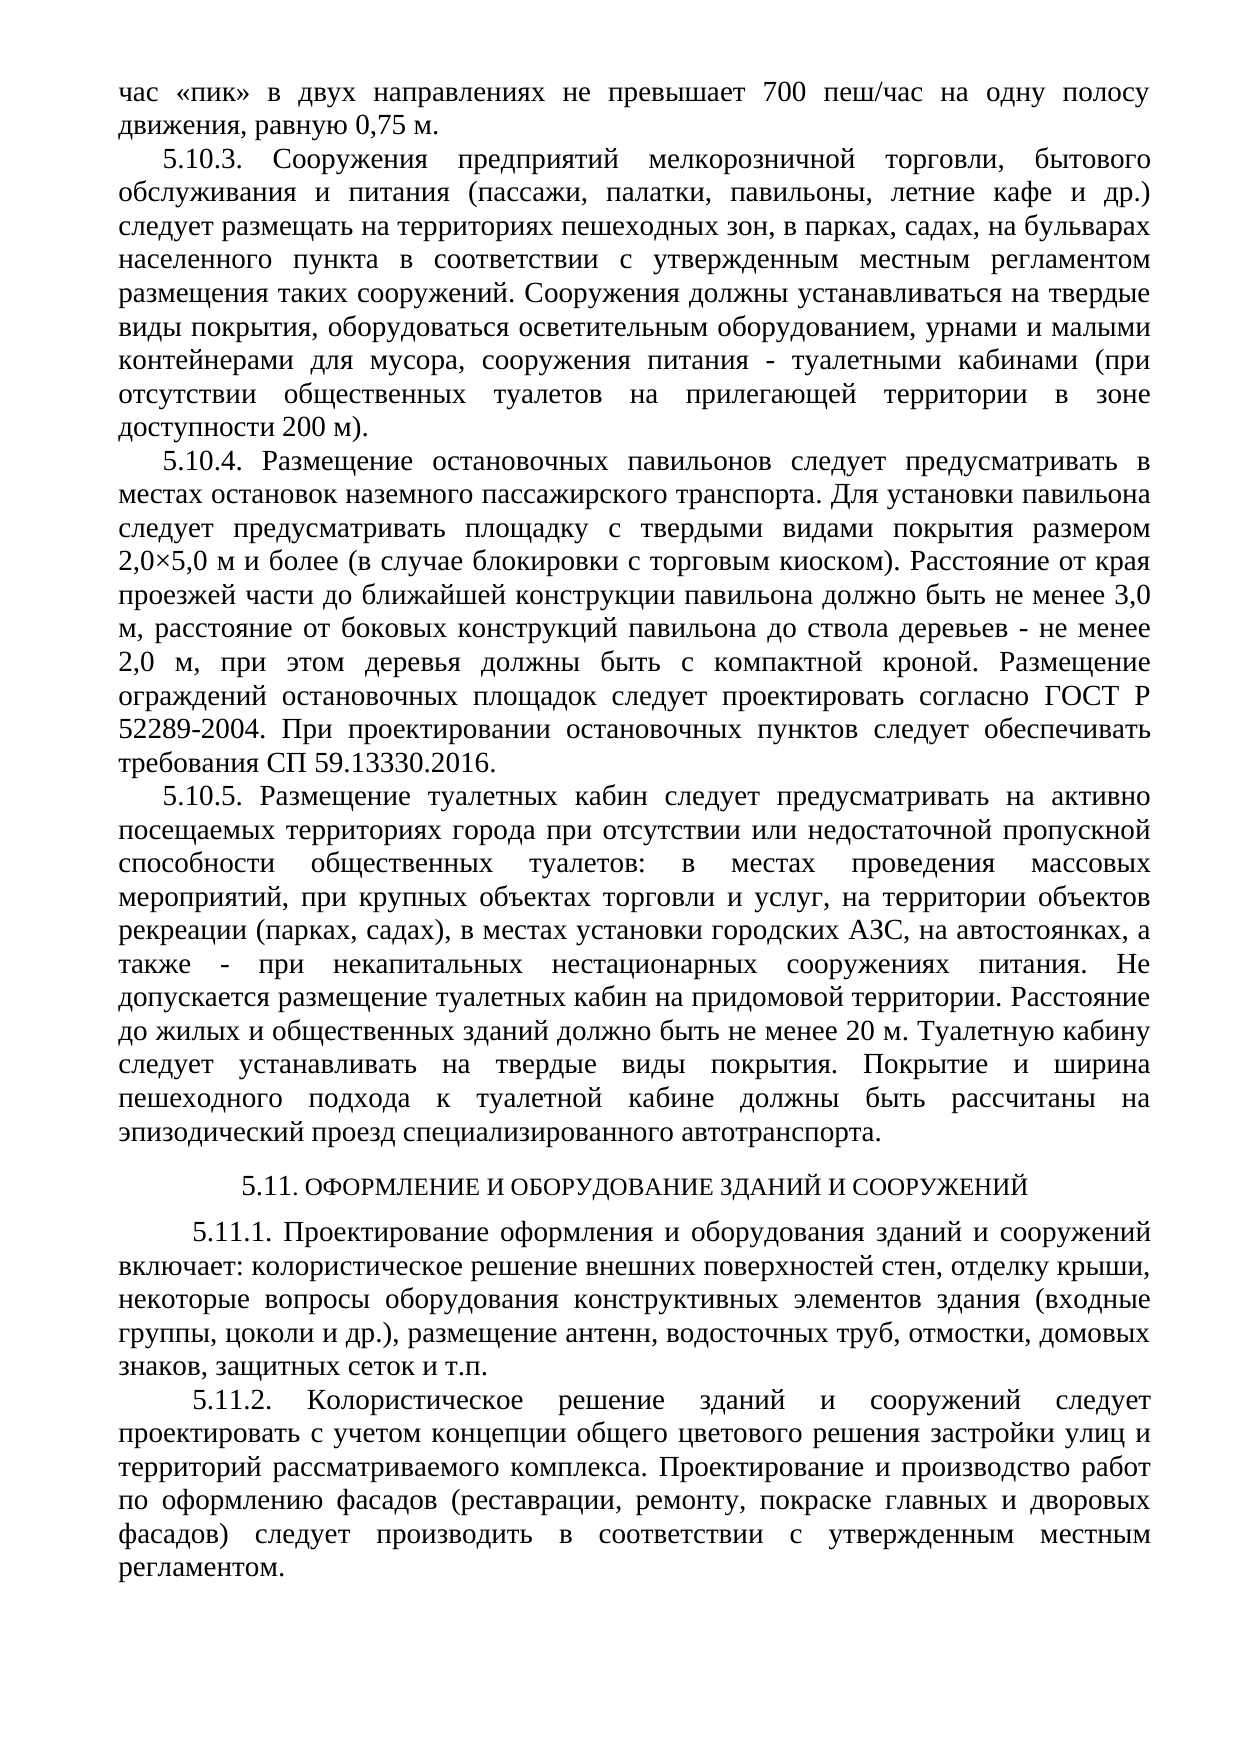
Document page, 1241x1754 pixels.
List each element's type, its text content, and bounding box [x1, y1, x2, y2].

subtitle 5.11. ОФОРМЛЕНИЕ И ОБОРУДОВАНИЕ ЗДАНИЙ И СООРУЖЕНИЙ [118, 1168, 1152, 1202]
text 5.10.3. Сооружения предприятий мелкорозничной торговли, бытового обслуживания и питания (пассажи, палатки, павильоны, летние кафе и др.) следует размещать на территориях пешеходных зон, в парках, садах, на бульварах населенного пункта в соответствии с утвержденным местным регламентом размещения таких сооружений. Сооружения должны устанавливаться на твердые виды покрытия, оборудоваться осветительным оборудованием, урнами и малыми контейнерами для мусора, сооружения питания - туалетными кабинами (при отсутствии общественных туалетов на прилегающей территории в зоне доступности ). [118, 141, 1152, 443]
text 5.10.5. Размещение туалетных кабин следует предусматривать на активно посещаемых территориях города при отсутствии или недостаточной пропускной способности общественных туалетов: в местах проведения массовых мероприятий, при крупных объектах торговли и услуг, на территории объектов рекреации (парках, садах), в местах установки городских АЗС, на автостоянках, а также - при некапитальных нестационарных сооружениях питания. Не допускается размещение туалетных кабин на придомовой территории. Расстояние до жилых и общественных зданий должно быть не менее . Туалетную кабину следует устанавливать на твердые виды покрытия. Покрытие и ширина пешеходного подхода к туалетной кабине должны быть рассчитаны на эпизодический проезд специализированного автотранспорта. [118, 778, 1152, 1147]
text 5.10.4. Размещение остановочных павильонов следует предусматривать в местах остановок наземного пассажирского транспорта. Для установки павильона следует предусматривать площадку с твердыми видами покрытия размером 2,0×5,0 м и более (в случае блокировки с торговым киоском). Расстояние от края проезжей части до ближайшей конструкции павильона должно быть не менее , расстояние от боковых конструкций павильона до ствола деревьев - не менее , при этом деревья должны быть с компактной кроной. Размещение ограждений остановочных площадок следует проектировать согласно ГОСТ Р 52289-2004. При проектировании остановочных пунктов следует обеспечивать требования СП 59.13330.2016. [118, 443, 1152, 778]
text 5.11.2. Колористическое решение зданий и сооружений следует проектировать с учетом концепции общего цветового решения застройки улиц и территорий рассматриваемого комплекса. Проектирование и производство работ по оформлению фасадов (реставрации, ремонту, покраске главных и дворовых фасадов) следует производить в соответствии с утвержденным местным регламентом. [118, 1382, 1152, 1583]
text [118, 74, 1152, 141]
text 5.11.1. Проектирование оформления и оборудования зданий и сооружений включает: колористическое решение внешних поверхностей стен, отделку крыши, некоторые вопросы оборудования конструктивных элементов здания (входные группы, цоколи и др.), размещение антенн, водосточных труб, отмостки, домовых знаков, защитных сеток и т.п. [118, 1214, 1152, 1382]
